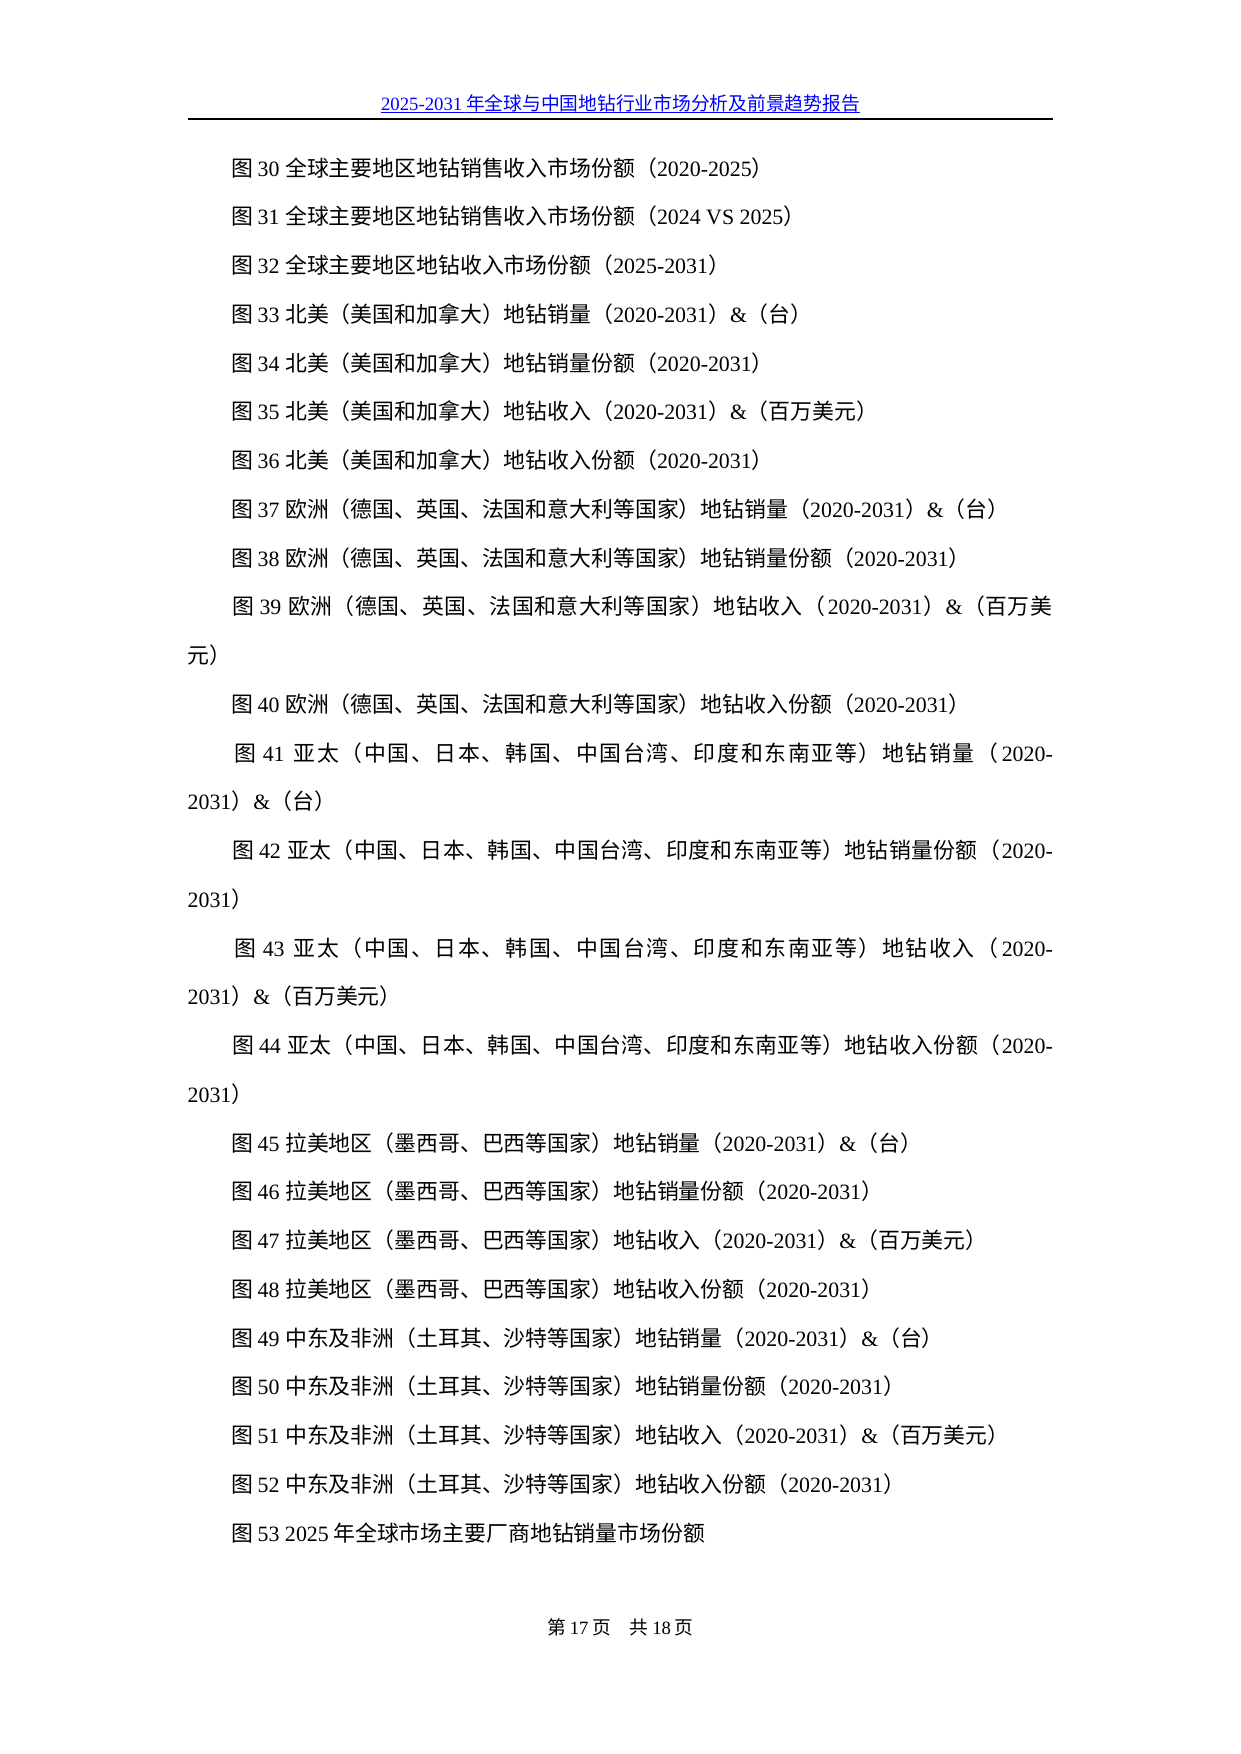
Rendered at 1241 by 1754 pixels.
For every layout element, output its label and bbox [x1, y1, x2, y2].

text [187, 150, 1053, 1548]
